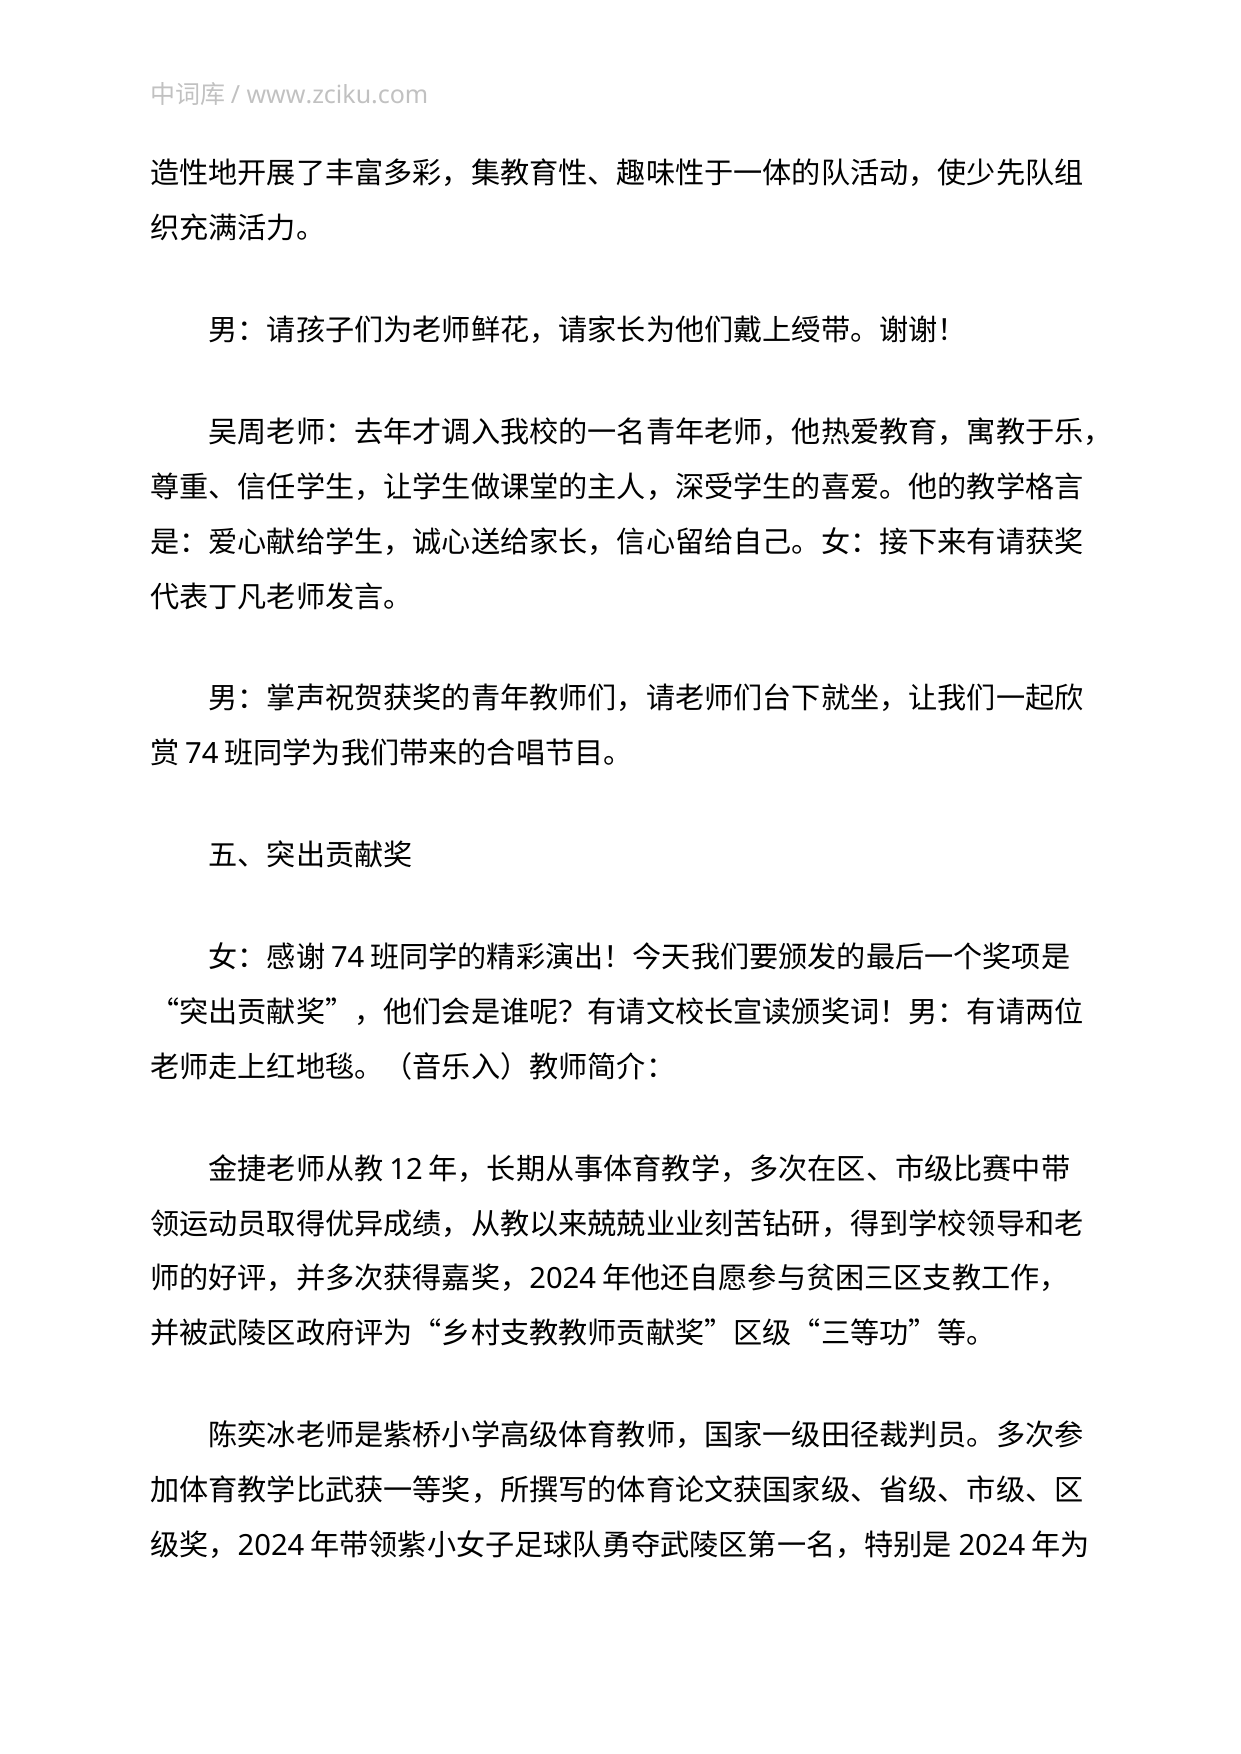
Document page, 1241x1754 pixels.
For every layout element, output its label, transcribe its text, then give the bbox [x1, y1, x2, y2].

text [150, 150, 1090, 247]
text 男：请孩子们为老师鲜花，请家长为他们戴上绶带。谢谢！ [150, 307, 1090, 349]
text 金捷老师从教12年，长期从事体育教学，多次在区、市级比赛中带领运动员取得优异成绩，从教以来兢兢业业刻苦钻研，得到学校领导和老师的好评，并多次获得嘉奖，2024年他还自愿参与贫困三区支教工作，并被武陵区政府评为“乡村支教教师贡献奖”区级“三等功”等。 [150, 1145, 1090, 1352]
text 女：感谢74班同学的精彩演出！今天我们要颁发的最后一个奖项是“突出贡献奖”，他们会是谁呢？有请文校长宣读颁奖词！男：有请两位老师走上红地毯。（音乐入）教师简介： [150, 933, 1090, 1086]
text 吴周老师：去年才调入我校的一名青年老师，他热爱教育，寓教于乐，尊重、信任学生，让学生做课堂的主人，深受学生的喜爱。他的教学格言是：爱心献给学生，诚心送给家长，信心留给自己。女：接下来有请获奖代表丁凡老师发言。 [150, 408, 1090, 615]
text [150, 1412, 1090, 1564]
text 男：掌声祝贺获奖的青年教师们，请老师们台下就坐，让我们一起欣赏74班同学为我们带来的合唱节目。 [150, 675, 1090, 772]
text 五、突出贡献奖 [150, 832, 1090, 874]
